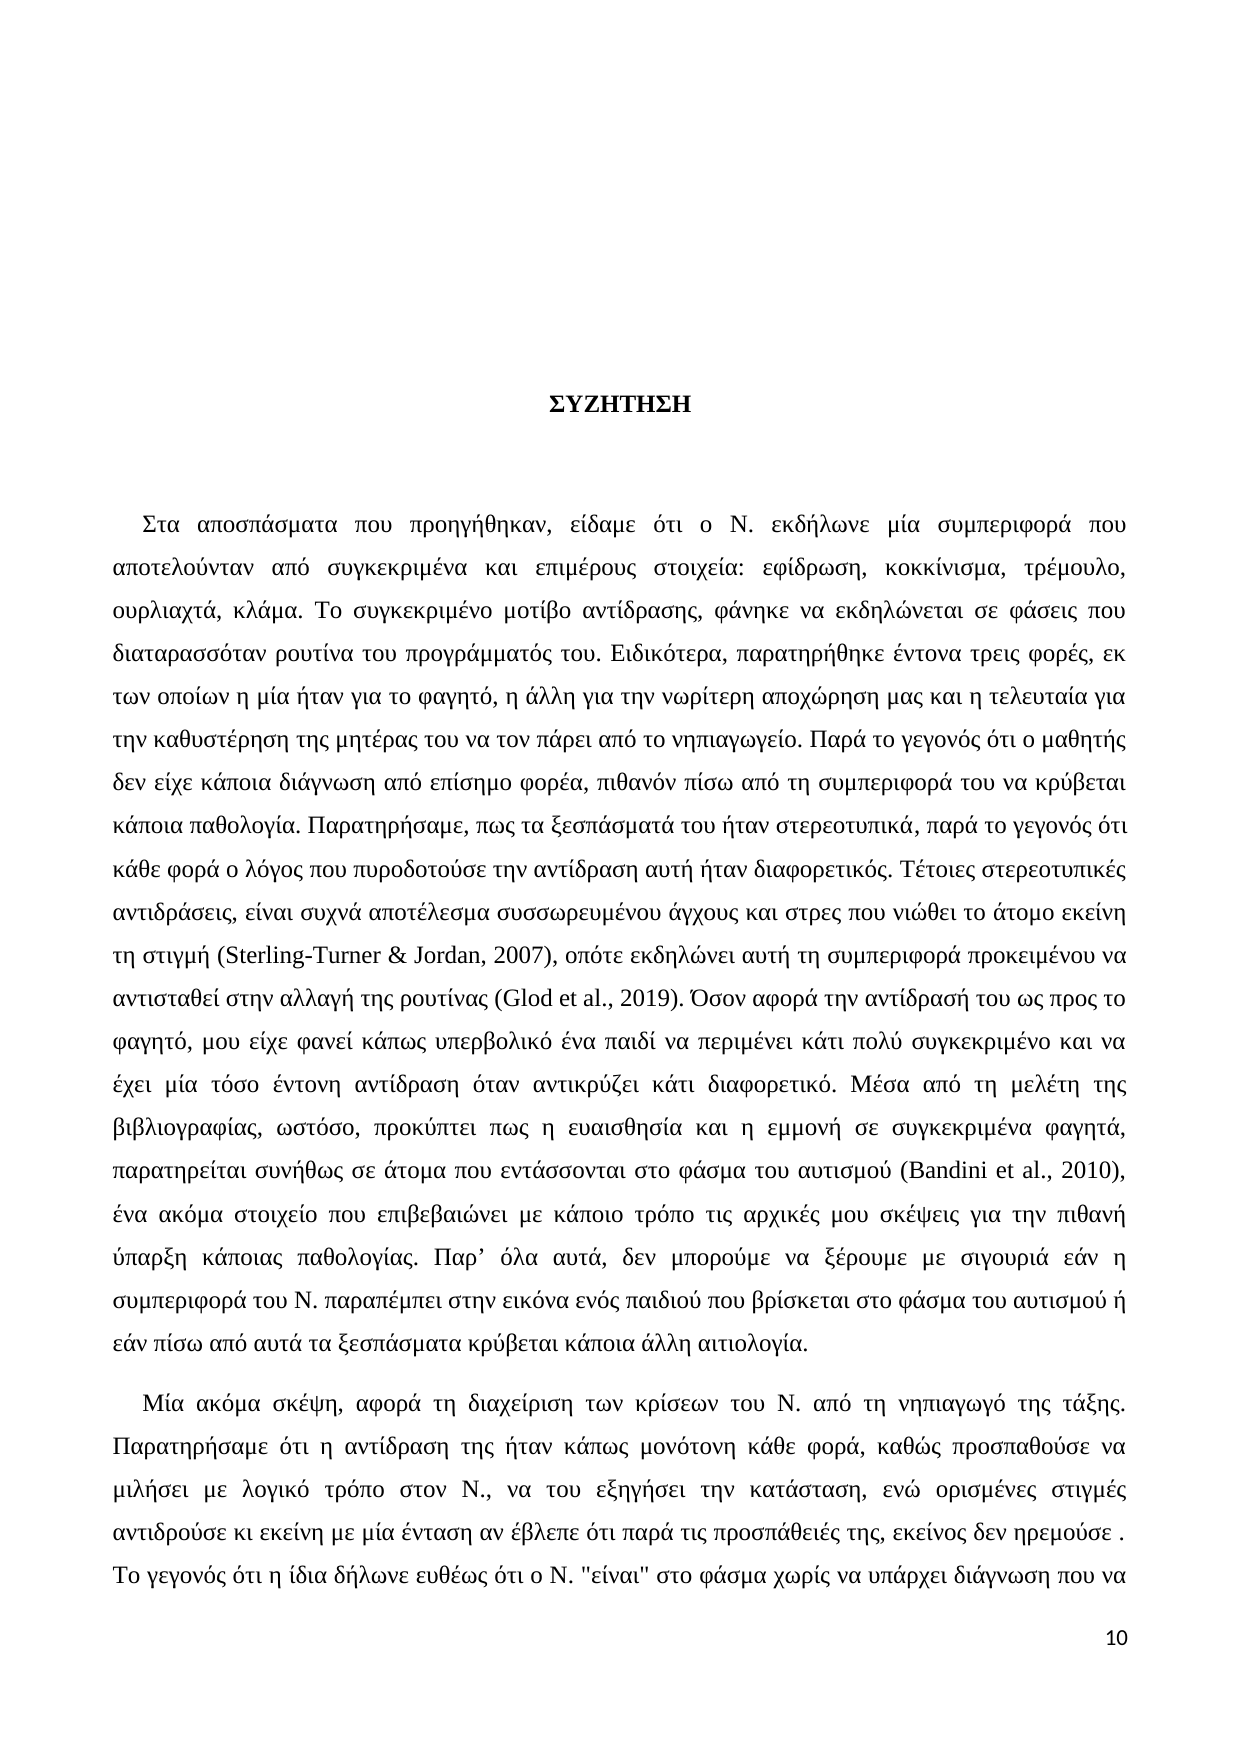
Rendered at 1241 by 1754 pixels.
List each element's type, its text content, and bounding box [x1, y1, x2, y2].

text ΣΥΖΗΤΗΣΗ [112, 389, 1128, 418]
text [112, 1388, 1128, 1589]
text Στα αποσπάσματα που προηγήθηκαν, είδαμε ότι ο Ν. εκδήλωνε μία συμπεριφορά που αποτελούνταν από συγκεκριμένα και επιμέρους στοιχεία: εφίδρωση, κοκκίνισμα, τρέμουλο, ουρλιαχτά, κλάμα. Το συγκεκριμένο μοτίβο αντίδρασης, φάνηκε να εκδηλώνεται σε φάσεις που διαταρασσόταν ρουτίνα του προγράμματός του. Ειδικότερα, παρατηρήθηκε έντονα τρεις φορές, εκ των οποίων η μία ήταν για το φαγητό, η άλλη για την νωρίτερη αποχώρηση μας και η τελευταία για την καθυστέρηση της μητέρας του να τον πάρει από το νηπιαγωγείο. Παρά το γεγονός ότι ο μαθητής δεν είχε κάποια διάγνωση από επίσημο φορέα, πιθανόν πίσω από τη συμπεριφορά του να κρύβεται κάποια παθολογία. Παρατηρήσαμε, πως τα ξεσπάσματά του ήταν στερεοτυπικά, παρά το γεγονός ότι κάθε φορά ο λόγος που πυροδοτούσε την αντίδραση αυτή ήταν διαφορετικός. Τέτοιες στερεοτυπικές αντιδράσεις, είναι συχνά αποτέλεσμα συσσωρευμένου άγχους και στρες που νιώθει το άτομο εκείνη τη στιγμή (Sterling-Turner & Jordan, 2007), οπότε εκδηλώνει αυτή τη συμπεριφορά προκειμένου να αντισταθεί στην αλλαγή της ρουτίνας (Glod et al., 2019). Όσον αφορά την αντίδρασή του ως προς το φαγητό, μου είχε φανεί κάπως υπερβολικό ένα παιδί να περιμένει κάτι πολύ συγκεκριμένο και να έχει μία τόσο έντονη αντίδραση όταν αντικρύζει κάτι διαφορετικό. Μέσα από τη μελέτη της βιβλιογραφίας, ωστόσο, προκύπτει πως η ευαισθησία και η εμμονή σε συγκεκριμένα φαγητά, παρατηρείται συνήθως σε άτομα που εντάσσονται στο φάσμα του αυτισμού (Bandini et al., 2010), ένα ακόμα στοιχείο που επιβεβαιώνει με κάποιο τρόπο τις αρχικές μου σκέψεις για την πιθανή ύπαρξη κάποιας παθολογίας. Παρ’ όλα αυτά, δεν μπορούμε να ξέρουμε με σιγουριά εάν η συμπεριφορά του Ν. παραπέμπει στην εικόνα ενός παιδιού που βρίσκεται στο φάσμα του αυτισμού ή εάν πίσω από αυτά τα ξεσπάσματα κρύβεται κάποια άλλη αιτιολογία. [112, 509, 1128, 1357]
